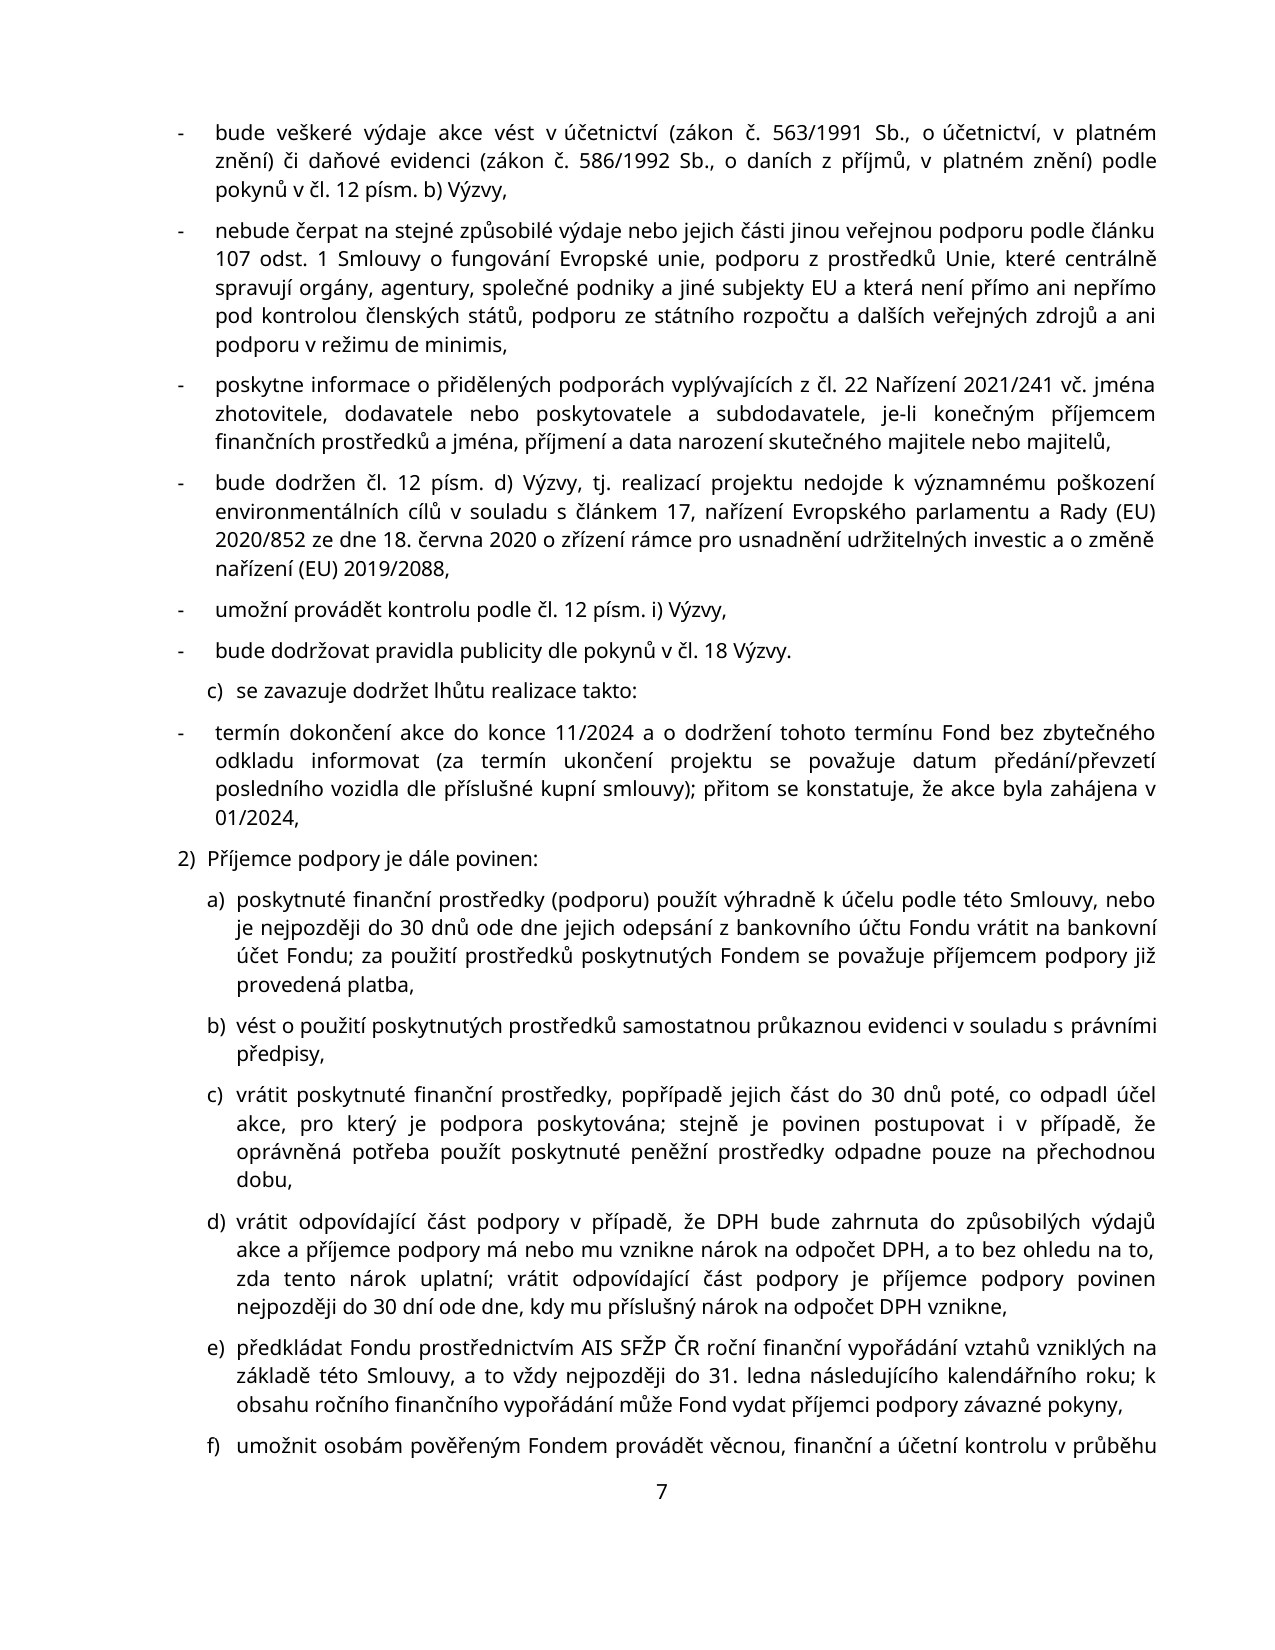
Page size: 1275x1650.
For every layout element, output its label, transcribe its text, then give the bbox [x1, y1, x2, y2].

list nebude čerpat na stejné způsobilé výdaje nebo jejich části jinou veřejnou podporu podle článku 107 odst. 1 Smlouvy o fungování Evropské unie, podporu z prostředků Unie, které centrálně spravují orgány, agentury, společné podniky a jiné subjekty EU a která není přímo ani nepřímo pod kontrolou členských států, podporu ze státního rozpočtu a dalších veřejných zdrojů a ani podporu v režimu de minimis, [177, 216, 1157, 358]
list vést o použití poskytnutých prostředků samostatnou průkaznou evidenci v souladu s právními předpisy, [207, 1011, 1157, 1068]
list poskytnuté finanční prostředky (podporu) použít výhradně k účelu podle této Smlouvy, nebo je nejpozději do 30 dnů ode dne jejich odepsání z bankovního účtu Fondu vrátit na bankovní účet Fondu; za použití prostředků poskytnutých Fondem se považuje příjemcem podpory již provedená platba, [207, 885, 1157, 998]
list poskytne informace o přidělených podporách vyplývajících z čl. 22 Nařízení 2021/241 vč. jména zhotovitele, dodavatele nebo poskytovatele a subdodavatele, je-li konečným příjemcem finančních prostředků a jména, příjmení a data narození skutečného majitele nebo majitelů, [177, 371, 1157, 456]
list bude dodržovat pravidla publicity dle pokynů v čl. 18 Výzvy. [177, 636, 1169, 664]
list vrátit poskytnuté finanční prostředky, popřípadě jejich část do 30 dnů poté, co odpadl účel akce, pro který je podpora poskytována; stejně je povinen postupovat i v případě, že oprávněná potřeba použít poskytnuté peněžní prostředky odpadne pouze na přechodnou dobu, [207, 1080, 1157, 1194]
list se zavazuje dodržet lhůtu realizace takto: [207, 677, 1169, 705]
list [207, 1431, 1157, 1459]
list umožní provádět kontrolu podle čl. 12 písm. i) Výzvy, [177, 595, 1169, 623]
list Příjemce podpory je dále povinen: [177, 844, 1169, 872]
list termín dokončení akce do konce 11/2024 a o dodržení tohoto termínu Fond bez zbytečného odkladu informovat (za termín ukončení projektu se považuje datum předání/převzetí posledního vozidla dle příslušné kupní smlouvy); přitom se konstatuje, že akce byla zahájena v 01/2024, [177, 718, 1157, 831]
list vrátit odpovídající část podpory v případě, že DPH bude zahrnuta do způsobilých výdajů akce a příjemce podpory má nebo mu vznikne nárok na odpočet DPH, a to bez ohledu na to, zda tento nárok uplatní; vrátit odpovídající část podpory je příjemce podpory povinen nejpozději do 30 dní ode dne, kdy mu příslušný nárok na odpočet DPH vznikne, [207, 1207, 1156, 1321]
list bude dodržen čl. 12 písm. d) Výzvy, tj. realizací projektu nedojde k významnému poškození environmentálních cílů v souladu s článkem 17, nařízení Evropského parlamentu a Rady (EU) 2020/852 ze dne 18. června 2020 o zřízení rámce pro usnadnění udržitelných investic a o změně nařízení (EU) 2019/2088, [177, 468, 1157, 582]
list bude veškeré výdaje akce vést v účetnictví (zákon č. 563/1991 Sb., o účetnictví, v platném znění) či daňové evidenci (zákon č. 586/1992 Sb., o daních z příjmů, v platném znění) podle pokynů v čl. 12 písm. b) Výzvy, [177, 118, 1157, 203]
list předkládat Fondu prostřednictvím AIS SFŽP ČR roční finanční vypořádání vztahů vzniklých na základě této Smlouvy, a to vždy nejpozději do 31. ledna následujícího kalendářního roku; k obsahu ročního finančního vypořádání může Fond vydat příjemci podpory závazné pokyny, [207, 1333, 1157, 1418]
